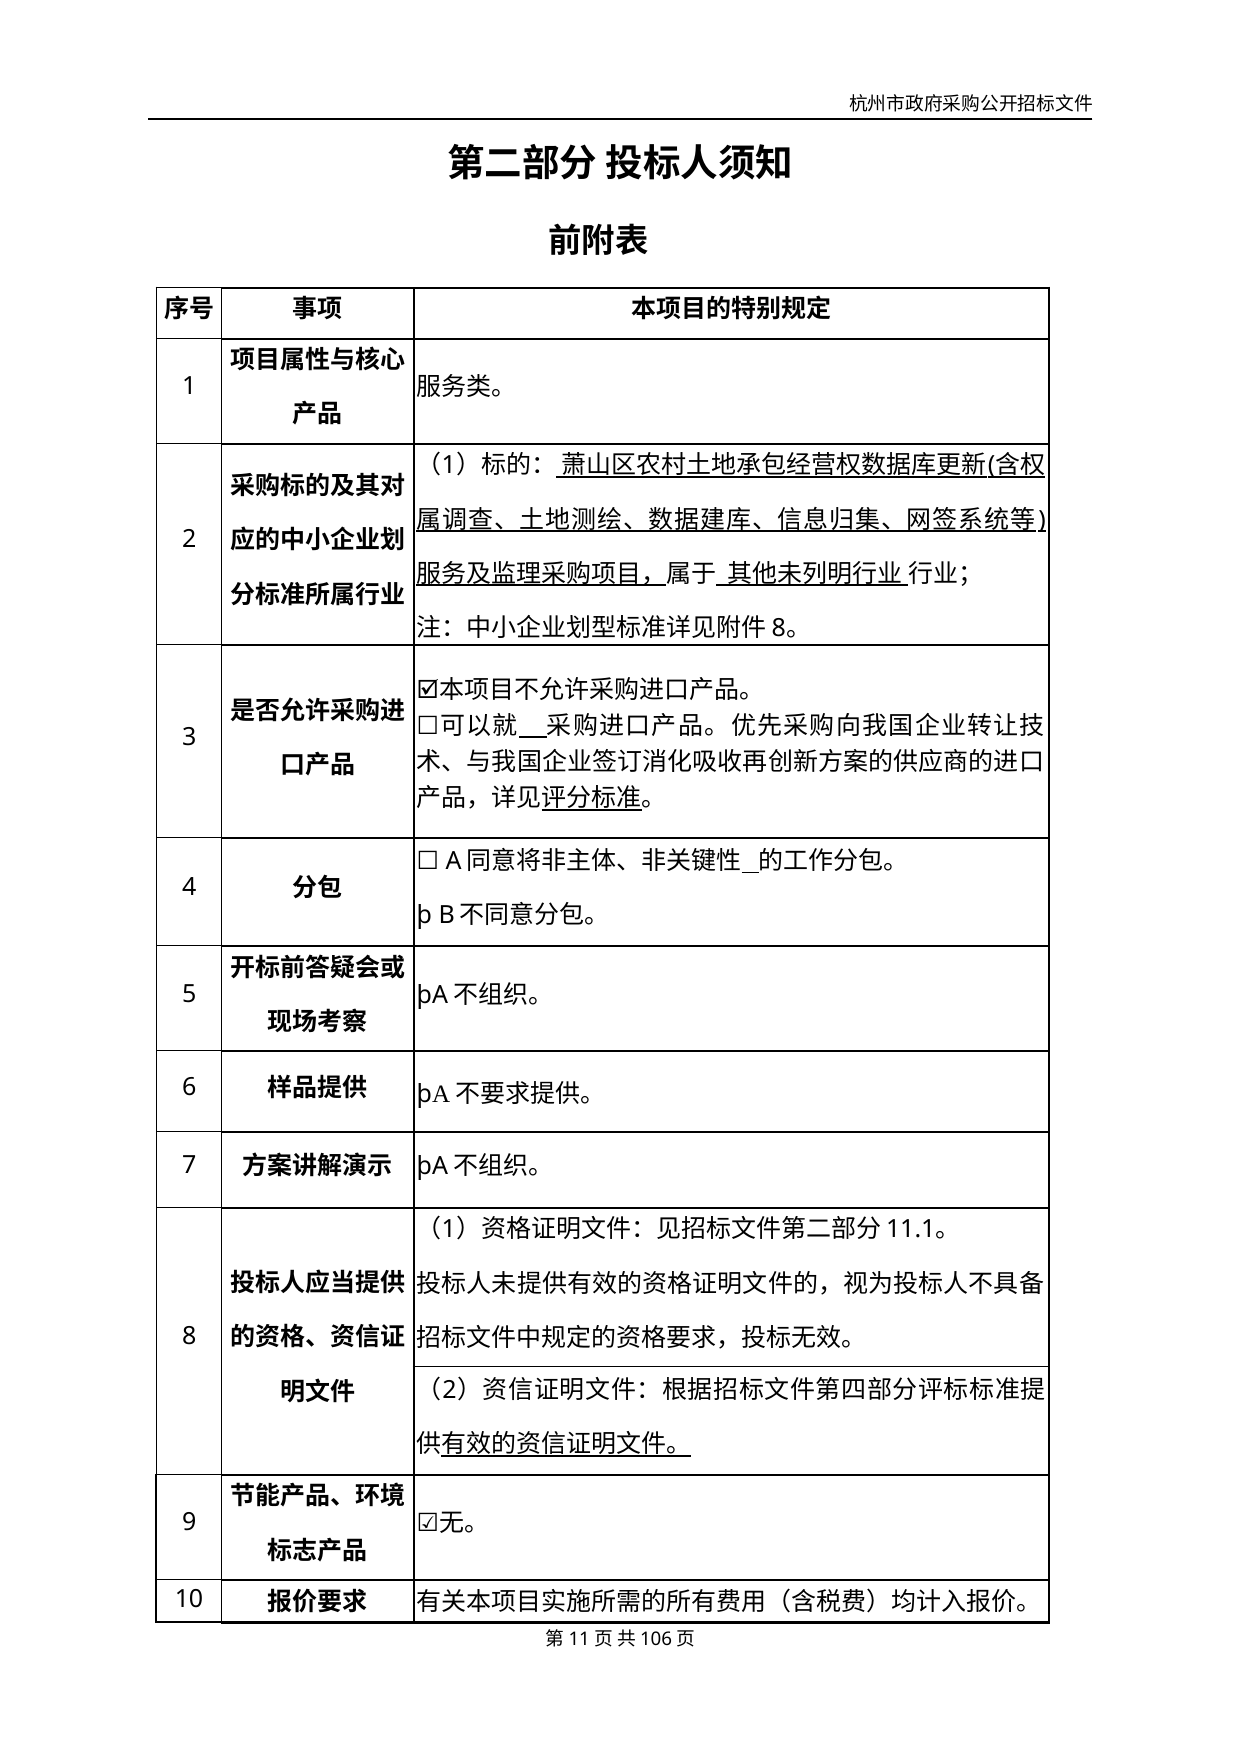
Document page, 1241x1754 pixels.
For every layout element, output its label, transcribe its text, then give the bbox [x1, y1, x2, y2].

table_cell 7 [157, 1132, 221, 1207]
table_cell A同意将非主体、非关键性 的工作分包。 B不同意分包。 [415, 839, 1048, 945]
table_header 序号 [157, 288, 221, 337]
table_cell 投标人应当提供的资格、资信证明文件 [222, 1209, 413, 1474]
table_cell 项目属性与核心产品 [222, 340, 413, 443]
table_cell 开标前答疑会或现场考察 [222, 947, 413, 1050]
table_header 本项目的特别规定 [415, 289, 1048, 337]
table_cell 是否允许采购进口产品 [222, 646, 413, 837]
table_cell 样品提供 [222, 1052, 413, 1131]
text 第二部分 投标人须知 [148, 133, 1092, 187]
table_cell 2 [157, 444, 221, 644]
table_cell 服务类。 [415, 340, 1048, 443]
table_cell 3 [157, 645, 221, 837]
table_header 事项 [222, 289, 413, 337]
table_cell 节能产品、环境标志产品 [222, 1476, 413, 1579]
table_cell A不组织。 [415, 1133, 1048, 1207]
table_cell 报价要求 [222, 1581, 413, 1621]
table_cell （2）资信证明文件：根据招标文件第四部分评标标准提供有效的资信证明文件。 [415, 1367, 1048, 1474]
table_cell 5 [157, 946, 221, 1050]
table_cell 4 [157, 838, 221, 945]
table_cell A不要求提供。 [415, 1052, 1048, 1131]
table_cell 1 [157, 339, 221, 443]
table_cell 方案讲解演示 [222, 1133, 413, 1207]
table_cell 10 [157, 1580, 221, 1621]
table_cell （1）标的： 萧山区农村土地承包经营权数据库更新(含权属调查、土地测绘、数据建库、信息归集、网签系统等)服务及监理采购项目，属于 其他未列明行业 行业； 注：中小企业划型标准详见附件8。 [415, 445, 1048, 644]
table_cell 采购标的及其对应的中小企业划分标准所属行业 [222, 445, 413, 644]
text 前附表 [148, 214, 1092, 262]
table_cell （1）资格证明文件：见招标文件第二部分11.1。 投标人未提供有效的资格证明文件的，视为投标人不具备招标文件中规定的资格要求，投标无效。 [415, 1209, 1048, 1366]
table_cell A不组织。 [415, 947, 1048, 1050]
table_cell 9 [157, 1475, 221, 1579]
table_cell 分包 [222, 839, 413, 945]
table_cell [415, 1581, 1048, 1621]
table_cell 6 [157, 1051, 221, 1131]
table_cell ☑无。 [415, 1476, 1048, 1579]
table_cell 本项目不允许采购进口产品。 可以就 采购进口产品。优先采购向我国企业转让技术、与我国企业签订消化吸收再创新方案的供应商的进口产品，详见评分标准。 [415, 646, 1048, 837]
table_cell 8 [157, 1208, 221, 1474]
